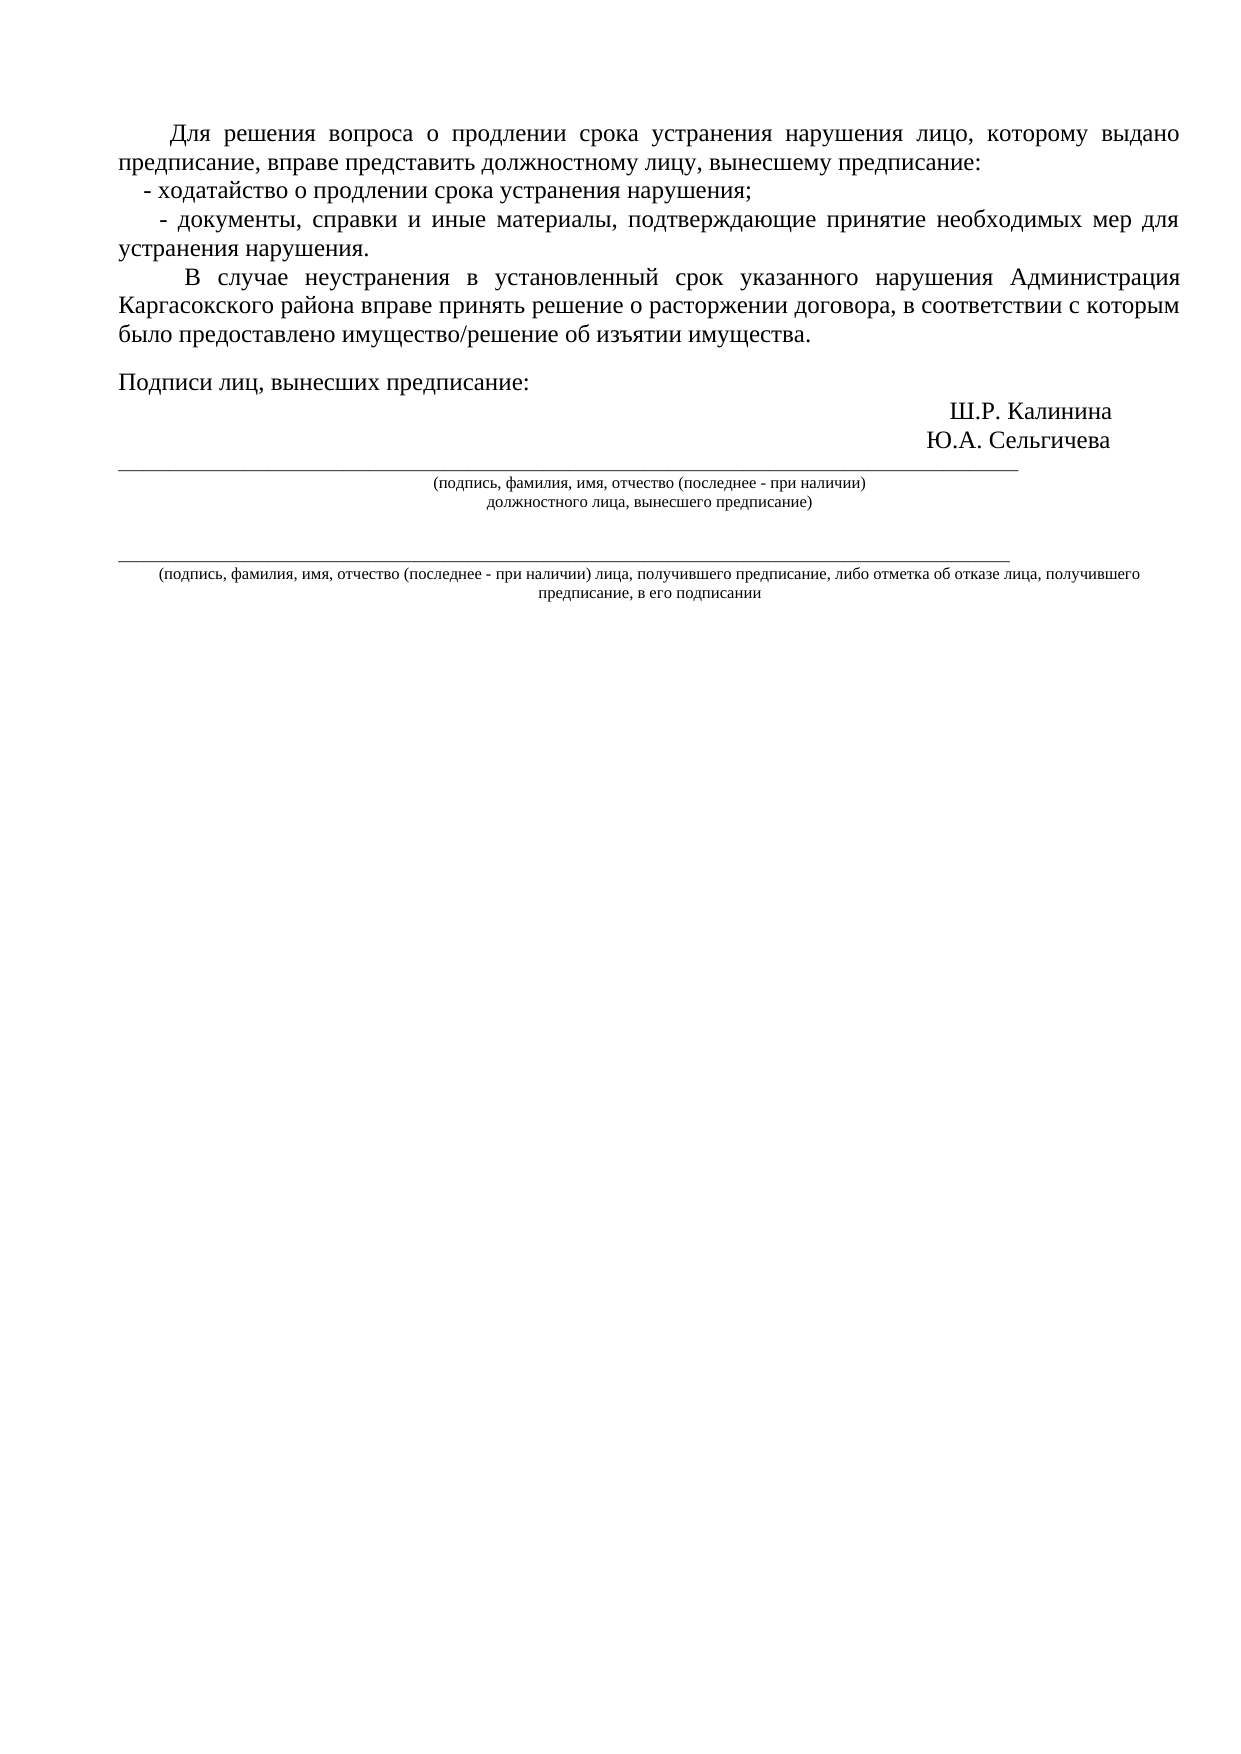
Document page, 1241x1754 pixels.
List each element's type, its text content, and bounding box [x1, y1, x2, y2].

text должностного лица, вынесшего предписание) [118, 492, 1181, 511]
text В случае неустранения в установленный срок указанного нарушения Администрация Каргасокского района вправе принять решение о расторжении договора, в соответствии с которым было предоставлено имущество/решение об изъятии имущества. [118, 262, 1181, 348]
text предписание, в его подписании [118, 583, 1181, 602]
text - документы, справки и иные материалы, подтверждающие принятие необходимых мер для устранения нарушения. [118, 204, 1181, 262]
text (подпись, фамилия, имя, отчество (последнее - при наличии) [118, 473, 1181, 492]
text Для решения вопроса о продлении срока устранения нарушения лицо, которому выдано предписание, вправе представить должностному лицу, вынесшему предписание: [118, 118, 1181, 176]
text (подпись, фамилия, имя, отчество (последнее - при наличии) лица, получившего предписание, либо отметка об отказе лица, получившего [118, 564, 1181, 583]
text ____________________________________________________________________________________________________________ [118, 453, 1181, 473]
text ___________________________________________________________________________________________________________ [118, 544, 1181, 564]
text Ю.А. Сельгичева [782, 425, 1181, 453]
text - ходатайство о продлении срока устранения нарушения; [118, 176, 1181, 204]
text Ш.Р. Калинина [118, 396, 1181, 425]
text Подписи лиц, вынесших предписание: [118, 367, 1181, 396]
